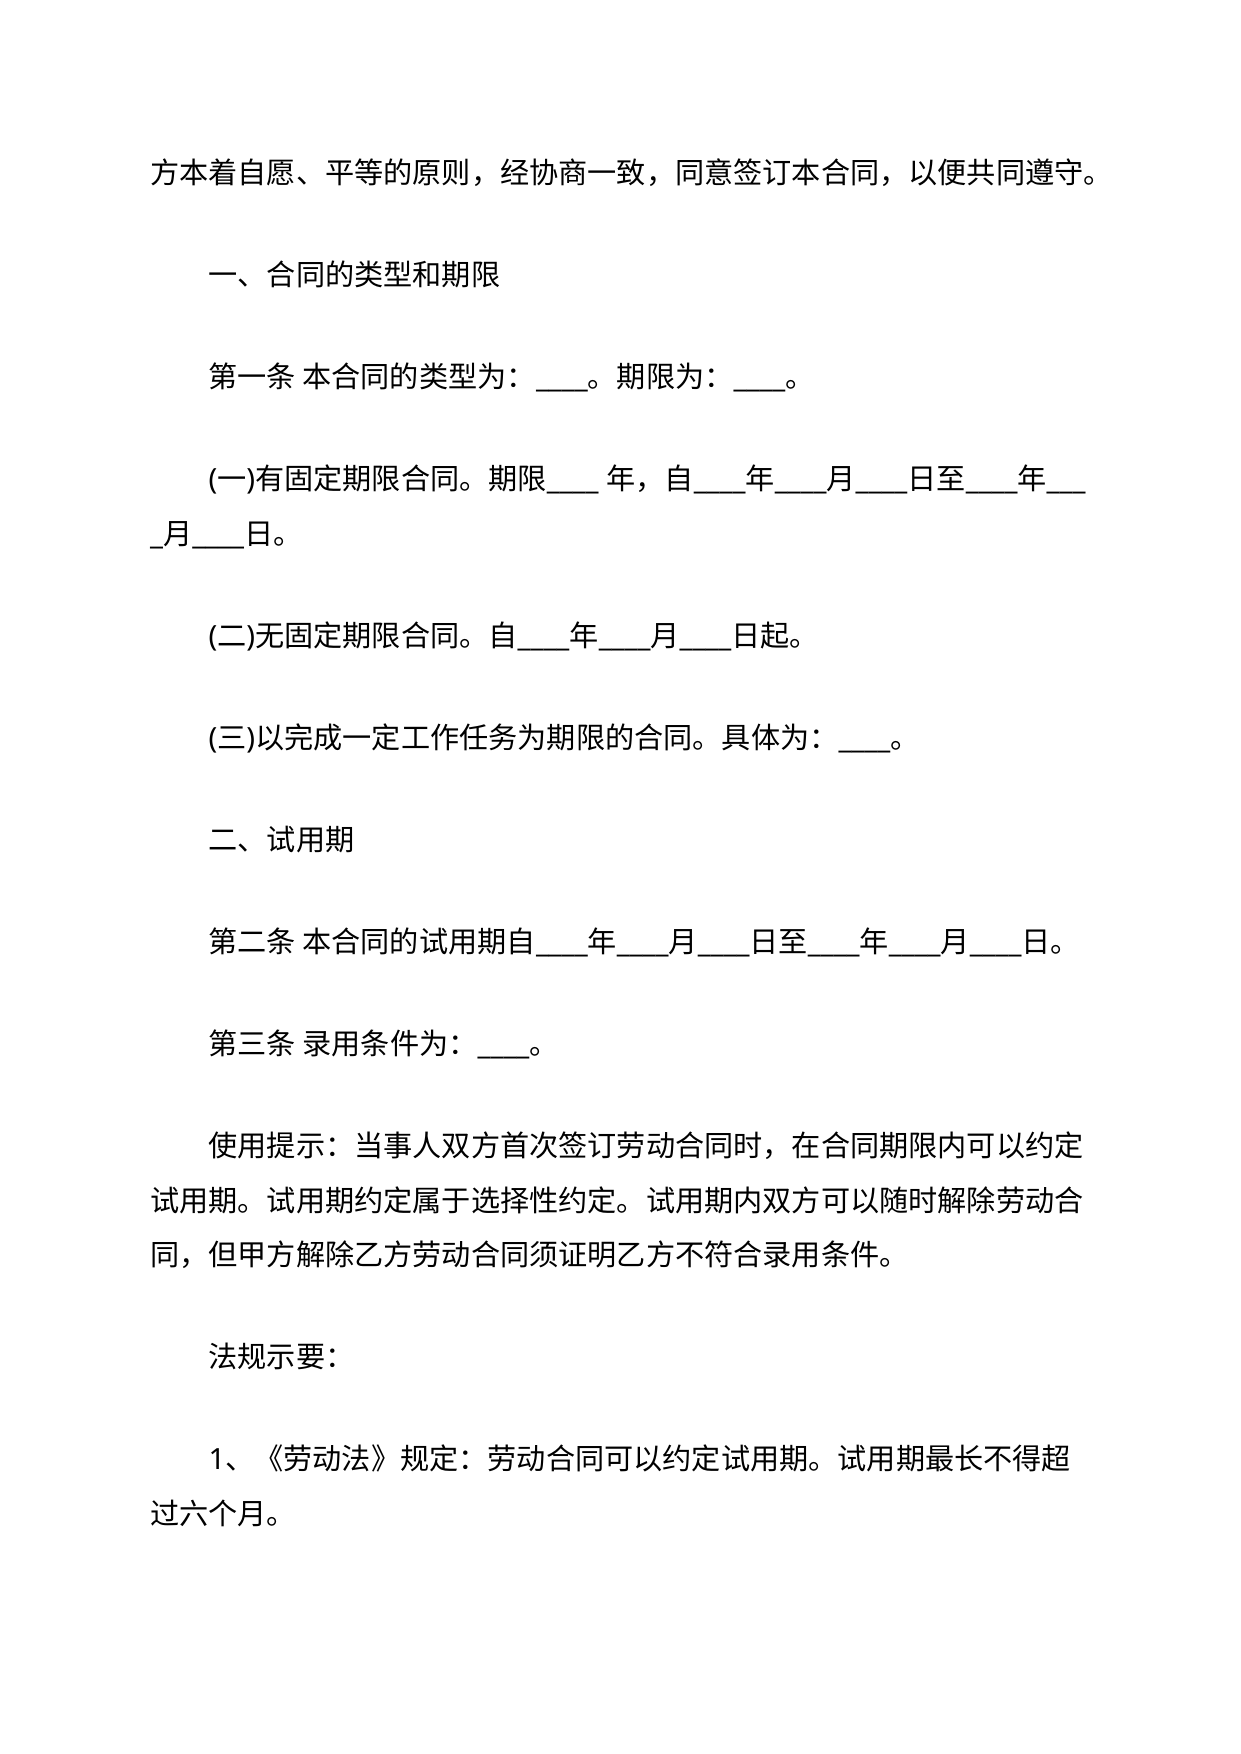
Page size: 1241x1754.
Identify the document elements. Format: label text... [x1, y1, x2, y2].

text 使用提示：当事人双方首次签订劳动合同时，在合同期限内可以约定试用期。试用期约定属于选择性约定。试用期内双方可以随时解除劳动合同，但甲方解除乙方劳动合同须证明乙方不符合录用条件。 [150, 1122, 1090, 1274]
text 法规示要： [150, 1334, 1090, 1376]
text 一、合同的类型和期限 [150, 252, 1090, 294]
text 第二条 本合同的试用期自____年____月____日至____年____月____日。 [150, 918, 1090, 961]
text (二)无固定期限合同。自____年____月____日起。 [150, 612, 1090, 655]
text (一)有固定期限合同。期限____ 年，自____年____月____日至____年____月____日。 [150, 456, 1090, 553]
text 1、《劳动法》规定：劳动合同可以约定试用期。试用期最长不得超过六个月。 [150, 1436, 1090, 1533]
text (三)以完成一定工作任务为期限的合同。具体为：____。 [150, 714, 1090, 757]
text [150, 150, 1090, 192]
text 第三条 录用条件为：____。 [150, 1020, 1090, 1063]
text 二、试用期 [150, 816, 1090, 859]
text 第一条 本合同的类型为：____。期限为：____。 [150, 353, 1090, 396]
